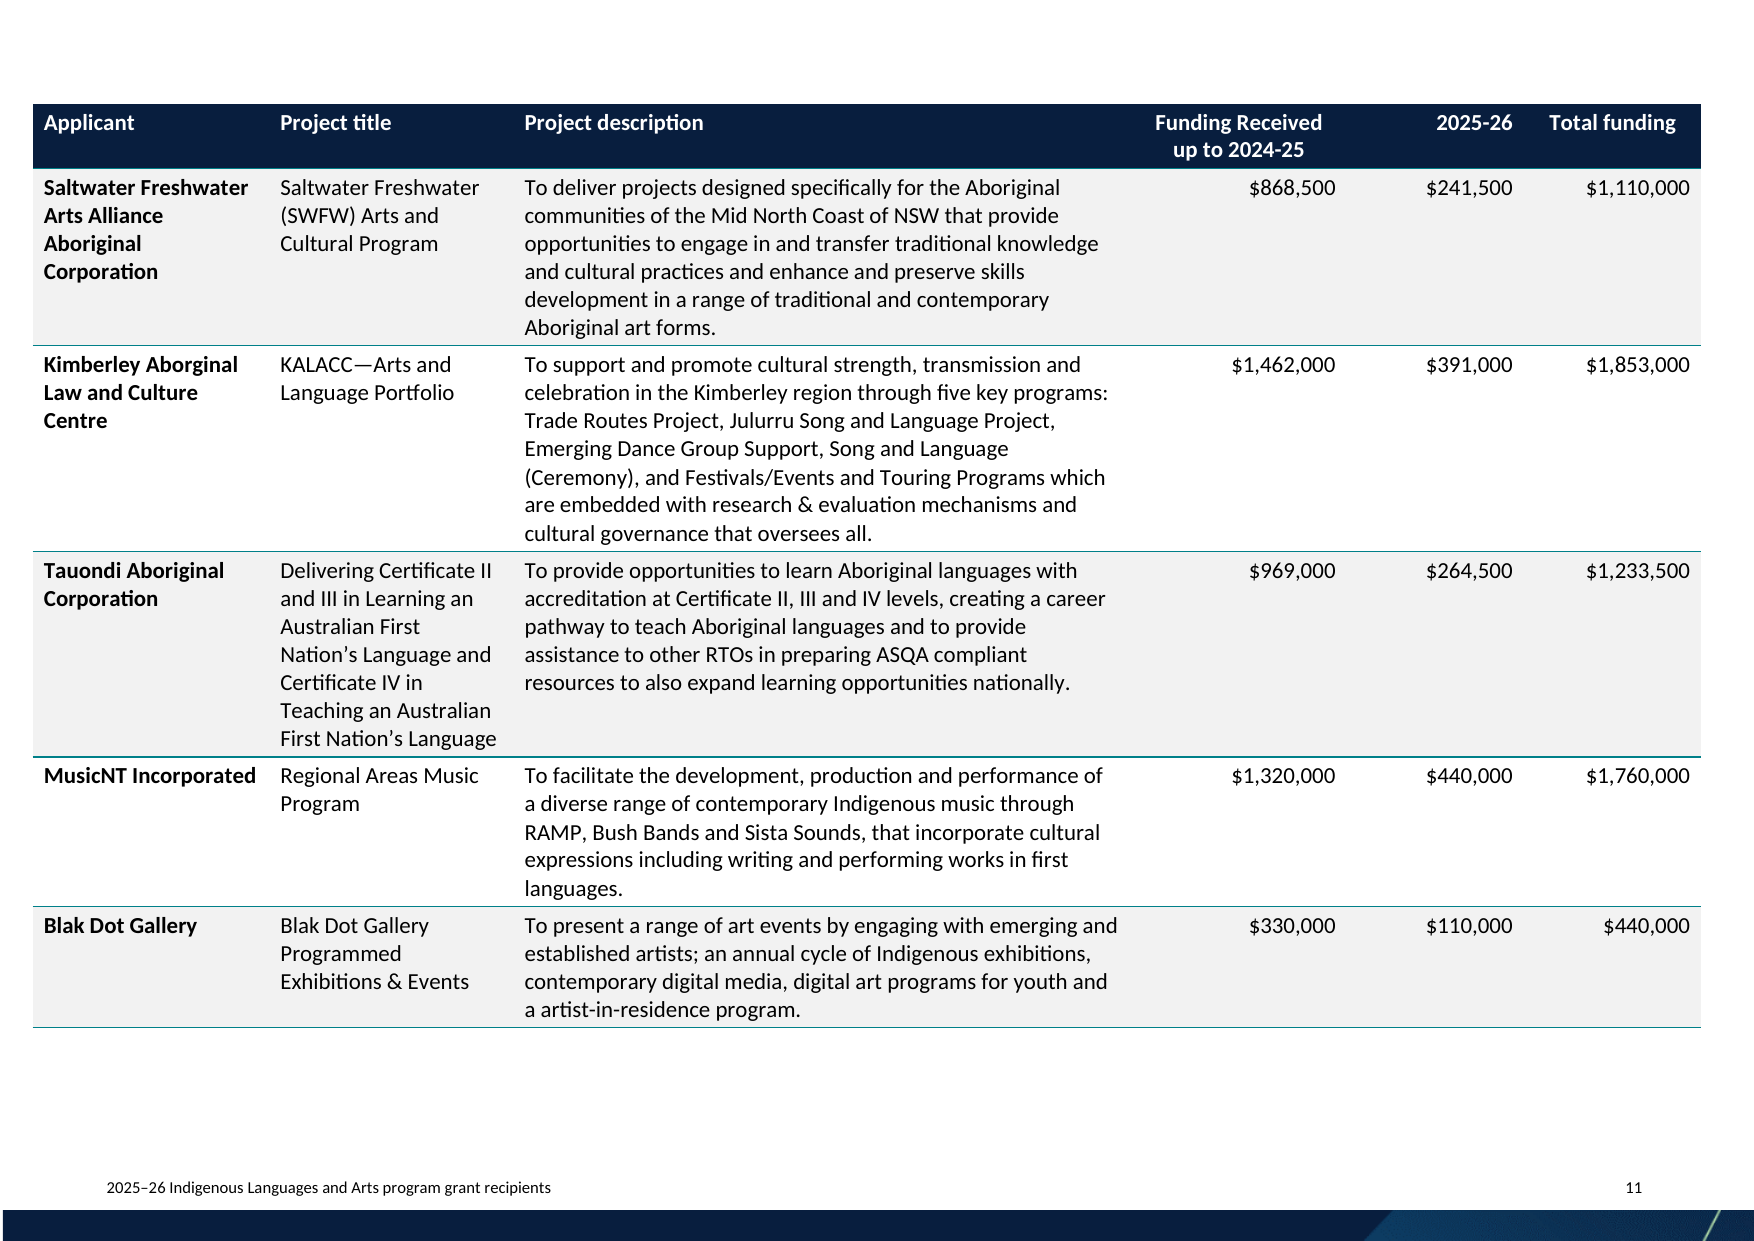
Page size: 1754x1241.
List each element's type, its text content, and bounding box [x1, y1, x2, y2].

table_cell Delivering Certificate II and III in Learning an Australian First Nation’s Language and Certificate IV in Teaching an Australian First Nation’s Language [269, 552, 513, 756]
table_header Applicant [33, 104, 269, 168]
table_cell Regional Areas Music Program [269, 758, 513, 906]
table_cell To deliver projects designed specifically for the Aboriginal communities of the Mid North Coast of NSW that provide opportunities to engage in and transfer traditional knowledge and cultural practices and enhance and preserve skills development in a range of traditional and contemporary Aboriginal art forms. [513, 169, 1131, 345]
table_cell $330,000 [1131, 907, 1347, 1027]
table_cell To provide opportunities to learn Aboriginal languages with accreditation at Certificate II, III and IV levels, creating a career pathway to teach Aboriginal languages and to provide assistance to other RTOs in preparing ASQA compliant resources to also expand learning opportunities nationally. [513, 552, 1131, 756]
table_cell Blak Dot Gallery Programmed Exhibitions & Events [269, 907, 513, 1027]
table_cell $1,853,000 [1524, 346, 1701, 551]
table_cell To present a range of art events by engaging with emerging and established artists; an annual cycle of Indigenous exhibitions, contemporary digital media, digital art programs for youth and a artist-in-residence program. [513, 907, 1131, 1027]
table_header Funding Received up to 2024-25 [1131, 104, 1347, 168]
table_cell To facilitate the development, production and performance of a diverse range of contemporary Indigenous music through RAMP, Bush Bands and Sista Sounds, that incorporate cultural expressions including writing and performing works in first languages. [513, 758, 1131, 906]
table_cell KALACC—Arts and Language Portfolio [269, 346, 513, 551]
table_cell $440,000 [1524, 907, 1701, 1027]
table_cell Saltwater Freshwater Arts Alliance Aboriginal Corporation [33, 169, 269, 345]
table_header Project title [269, 104, 513, 168]
table_header Project description [513, 104, 1131, 168]
table_cell $1,320,000 [1131, 758, 1347, 906]
table_cell $440,000 [1347, 758, 1524, 906]
table_cell Saltwater Freshwater (SWFW) Arts and Cultural Program [269, 169, 513, 345]
table_cell $1,233,500 [1524, 552, 1701, 756]
table_cell $1,110,000 [1524, 169, 1701, 345]
table_cell $241,500 [1347, 169, 1524, 345]
table_cell $264,500 [1347, 552, 1524, 756]
table_cell $1,760,000 [1524, 758, 1701, 906]
table_cell $1,462,000 [1131, 346, 1347, 551]
table_cell Blak Dot Gallery [33, 907, 269, 1027]
table_cell $969,000 [1131, 552, 1347, 756]
picture [2, 1210, 1754, 1241]
table_cell MusicNT Incorporated [33, 758, 269, 906]
table_header 2025-26 [1347, 104, 1524, 168]
table_cell Kimberley Aborginal Law and Culture Centre [33, 346, 269, 551]
table_cell To support and promote cultural strength, transmission and celebration in the Kimberley region through five key programs: Trade Routes Project, Julurru Song and Language Project, Emerging Dance Group Support, Song and Language (Ceremony), and Festivals/Events and Touring Programs which are embedded with research & evaluation mechanisms and cultural governance that oversees all. [513, 346, 1131, 551]
table_cell Tauondi Aboriginal Corporation [33, 552, 269, 756]
table_header Total funding [1524, 104, 1701, 168]
table_cell $391,000 [1347, 346, 1524, 551]
table_cell $868,500 [1131, 169, 1347, 345]
table_cell $110,000 [1347, 907, 1524, 1027]
